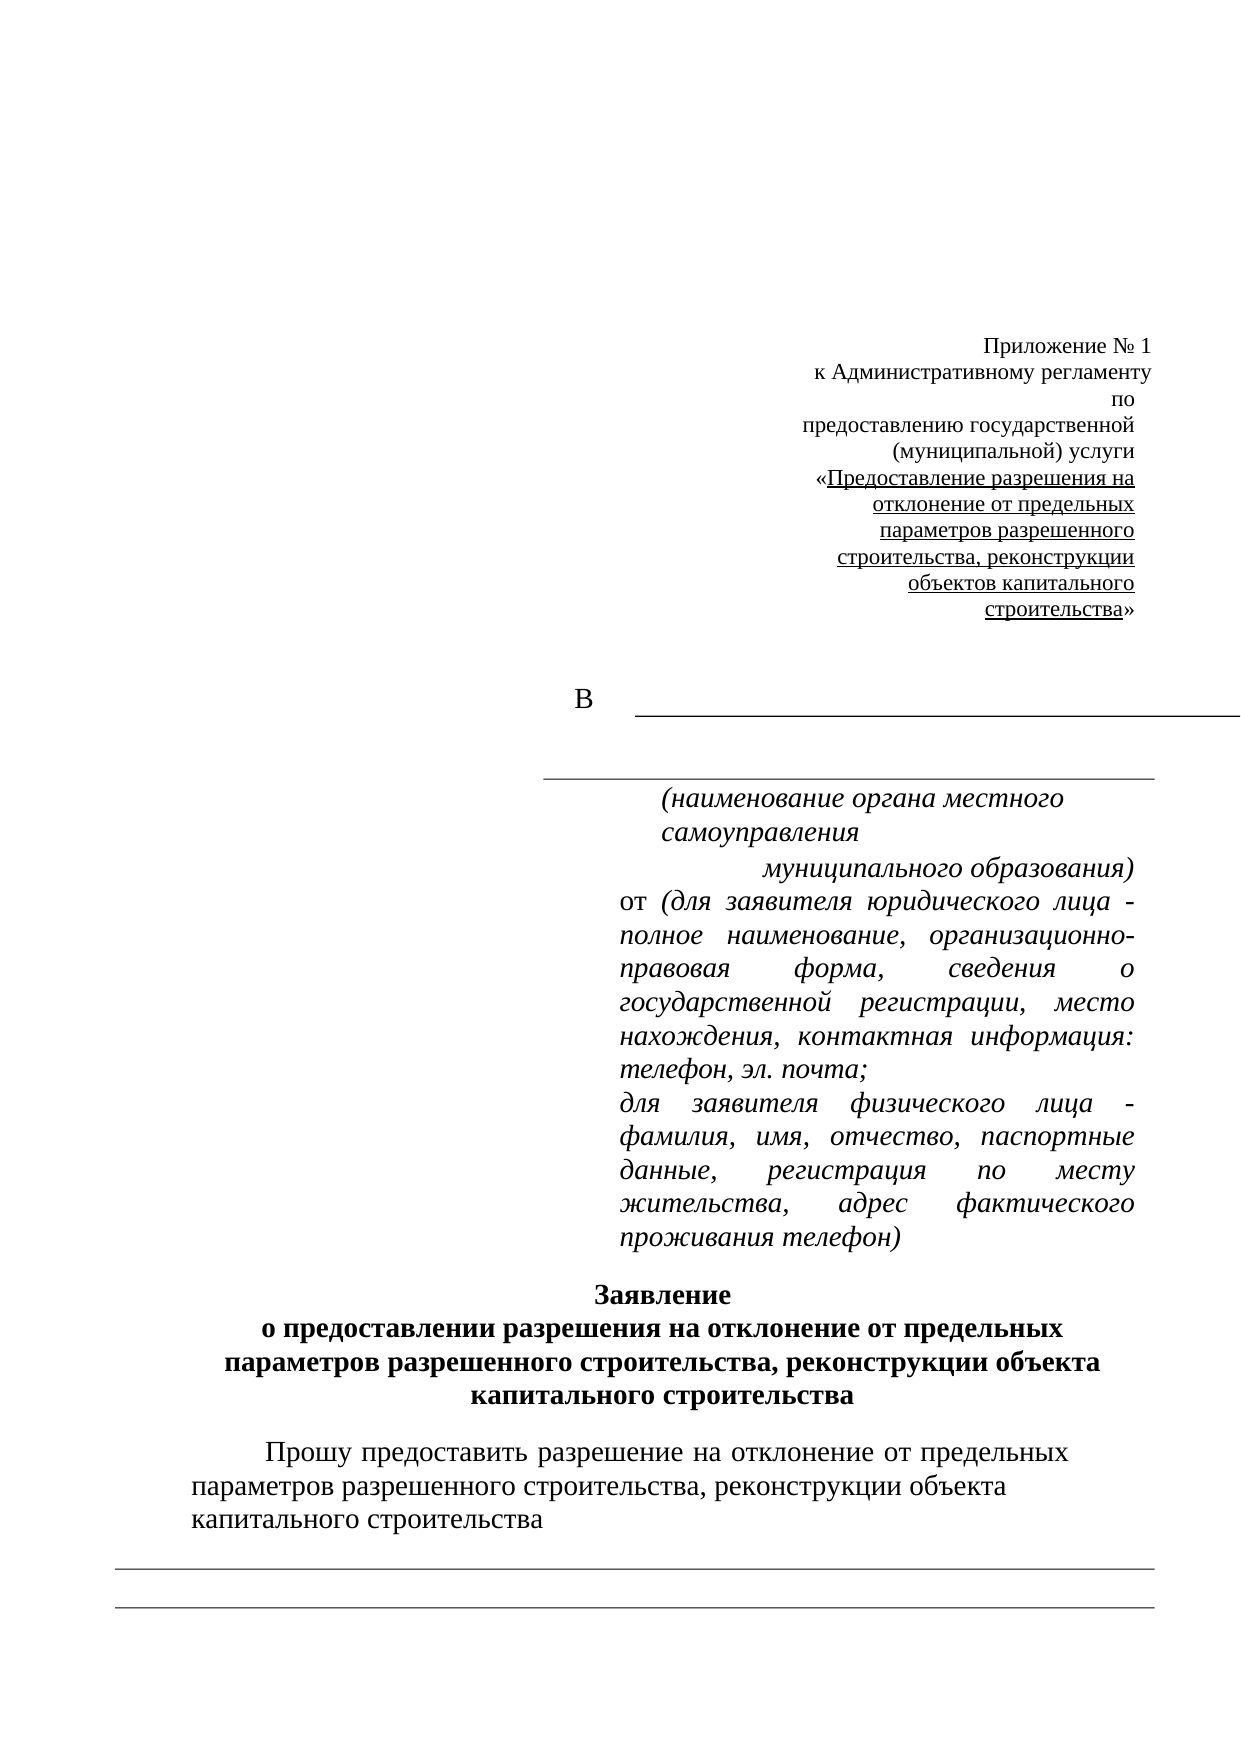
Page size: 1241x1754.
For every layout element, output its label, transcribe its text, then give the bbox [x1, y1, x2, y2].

text к Административному регламенту [795, 358, 1152, 384]
text Приложение № 1 [191, 332, 1152, 358]
text муниципального образования) [763, 850, 1152, 883]
text для заявителя физического лица - фамилия, имя, отчество, паспортные данные, регистрация по месту жительства, адрес фактического проживания телефон) [619, 1085, 1135, 1252]
text Прошу предоставить разрешение на отклонение от предельных параметров разрешенного строительства, реконструкции объекта капитального строительства [191, 1434, 1152, 1535]
text о предоставлении разрешения на отклонение от предельных параметров разрешенного строительства, реконструкции объекта капитального строительства [210, 1310, 1114, 1411]
subtitle Заявление [211, 1277, 1114, 1310]
text В [177, 681, 991, 715]
text от (для заявителя юридического лица - полное наименование, организационно-правовая форма, сведения о государственной регистрации, место нахождения, контактная информация: телефон, эл. почта; [619, 883, 1135, 1085]
text по предоставлению государственной (муниципальной) услуги «Предоставление разрешения на отклонение от предельных параметров разрешенного строительства, реконструкции объектов капитального строительства» [789, 384, 1134, 622]
text (наименование органа местного самоуправления [661, 749, 1152, 847]
